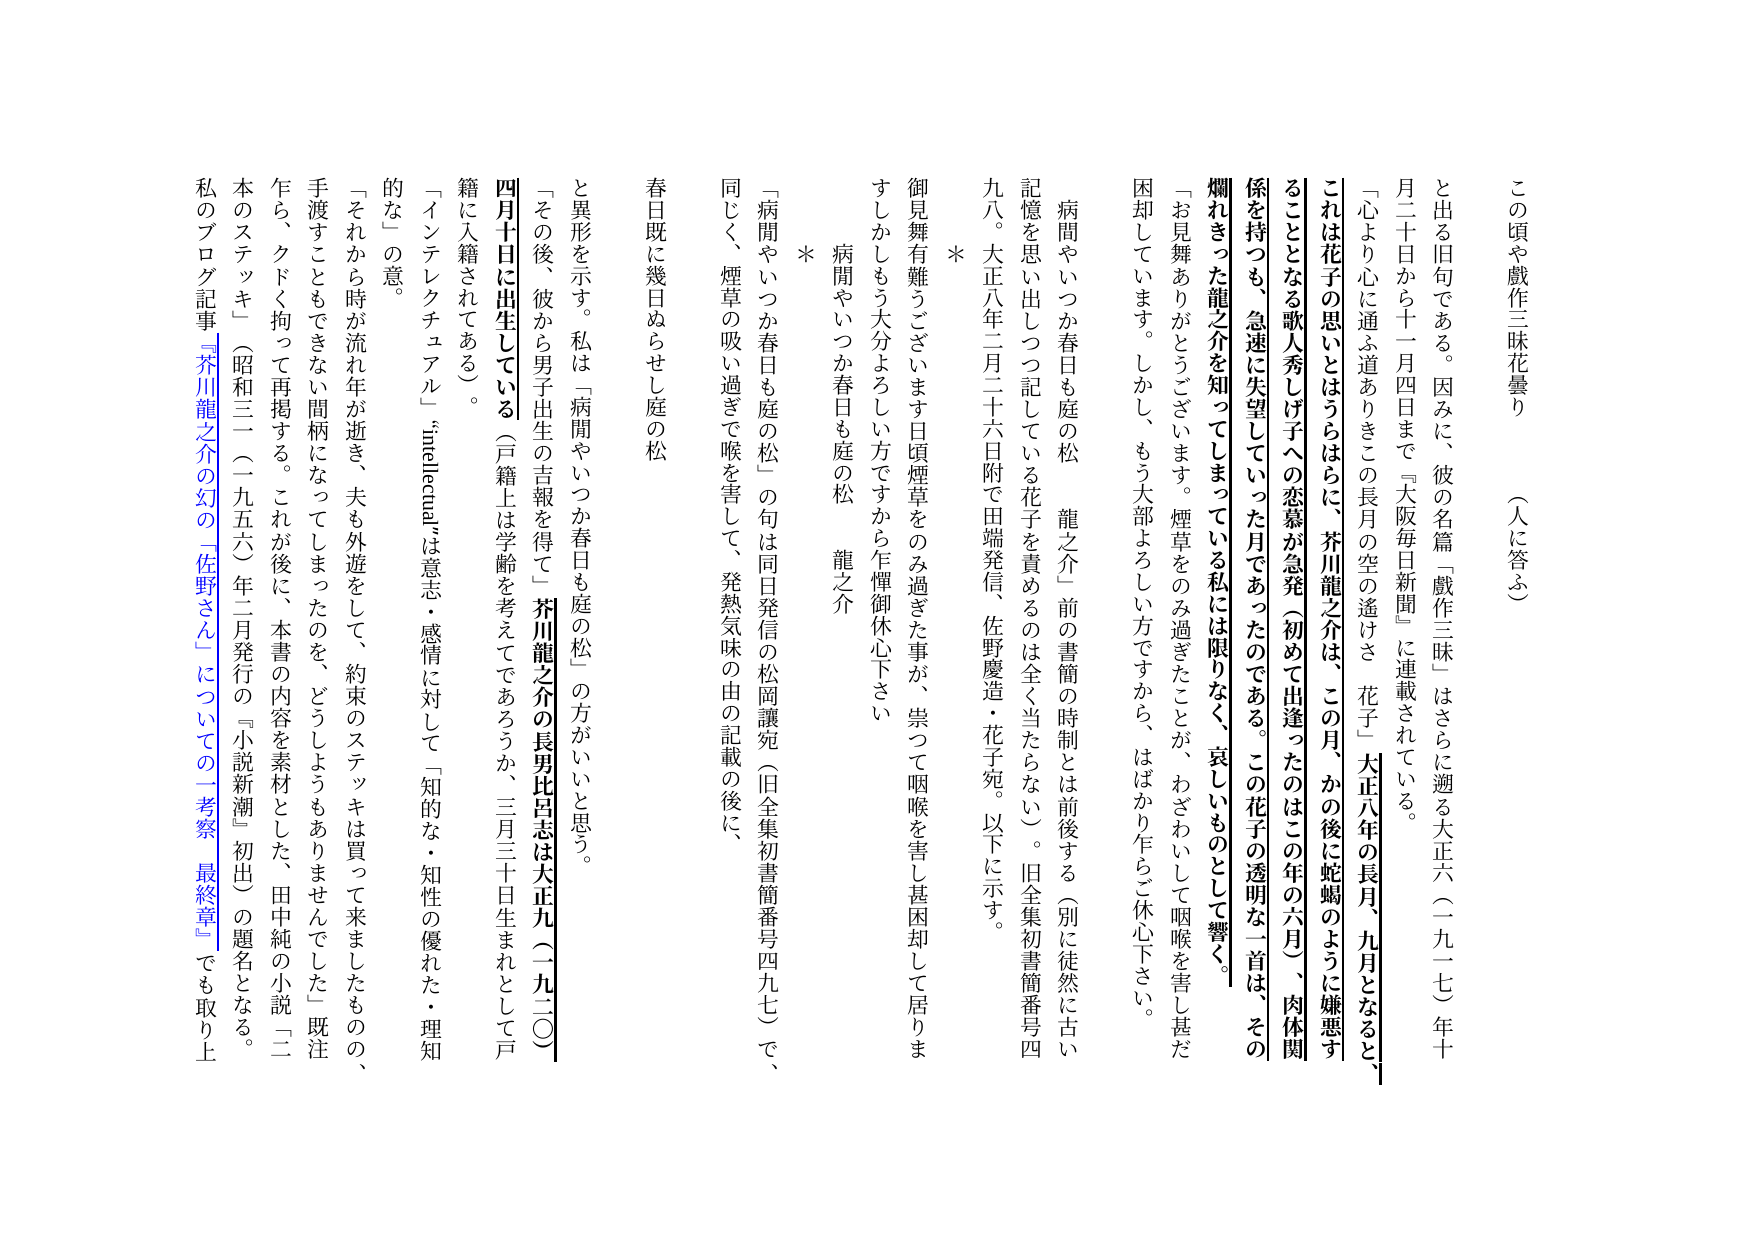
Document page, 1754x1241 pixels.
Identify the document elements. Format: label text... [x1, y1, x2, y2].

text 「お見舞ありがとうございます。煙草をのみ過ぎたことが、わざわいして咽喉を害し甚だ困却しています。しかし、もう大部よろしい方ですから、はばかり乍らご休心下さい。 [1125, 177, 1200, 1063]
text と出る旧句である。因みに、彼の名篇「戲作三昧」はさらに遡る大正六（一九一七）年十月二十日から十一月四日まで『大阪毎日新聞』に連載されている。 [1387, 177, 1462, 1063]
text 「その後、彼から男子出生の吉報を得て」芥川龍之介の長男比呂志は大正九（一九二〇）四月十日に出生している（戸籍上は学齢を考えてであろうか、三月三十日生まれとして戸籍に入籍されてある）。 [450, 177, 562, 1063]
text 「病閒やいつか春日も庭の松」の句は同日発信の松岡讓宛（旧全集初書簡番号四九七）で、同じく、煙草の吸い過ぎで喉を害して、発熱気味の由の記載の後に、 [712, 177, 787, 1063]
text 病閒やいつか春日も庭の松 龍之介 [825, 177, 862, 1063]
text 御見舞有難うございます日頃煙草をのみ過ぎた事が、祟つて咽喉を害し甚困却して居りますしかしもう大分よろしい方ですから乍憚御休心下さい [862, 177, 937, 1063]
text と異形を示す。私は「病閒やいつか春日も庭の松」の方がいいと思う。 [562, 177, 600, 1063]
text 「インテレクチュアル」“intellectual”は意志・感情に対して「知的な・知性の優れた・理知的な」の意。 [375, 177, 450, 1063]
text ＊ [787, 177, 825, 1063]
text 「心より心に通ふ道ありきこの長月の空の遙けさ 花子」大正八年の長月、九月となると、これは花子の思いとはうらはらに、芥川龍之介は、この月、かの後に蛇蝎のように嫌悪することとなる歌人秀しげ子への恋慕が急発（初めて出逢ったのはこの年の六月）、肉体関係を持つも、急速に失望していった月であったのである。この花子の透明な一首は、その爛れきった龍之介を知ってしまっている私には限りなく、哀しいものとして響く。 [1200, 177, 1387, 1063]
text 病間やいつか春日も庭の松 龍之介」前の書簡の時制とは前後する（別に徒然に古い記憶を思い出しつつ記している花子を責めるのは全く当たらない）。旧全集初書簡番号四九八。大正八年二月二十六日附で田端発信、佐野慶造・花子宛。以下に示す。 [975, 177, 1087, 1063]
text この頃や戲作三昧花曇り （人に答ふ） [1500, 177, 1537, 1063]
text 春日既に幾日ぬらせし庭の松 [637, 177, 675, 1063]
text ＊ [937, 177, 975, 1063]
